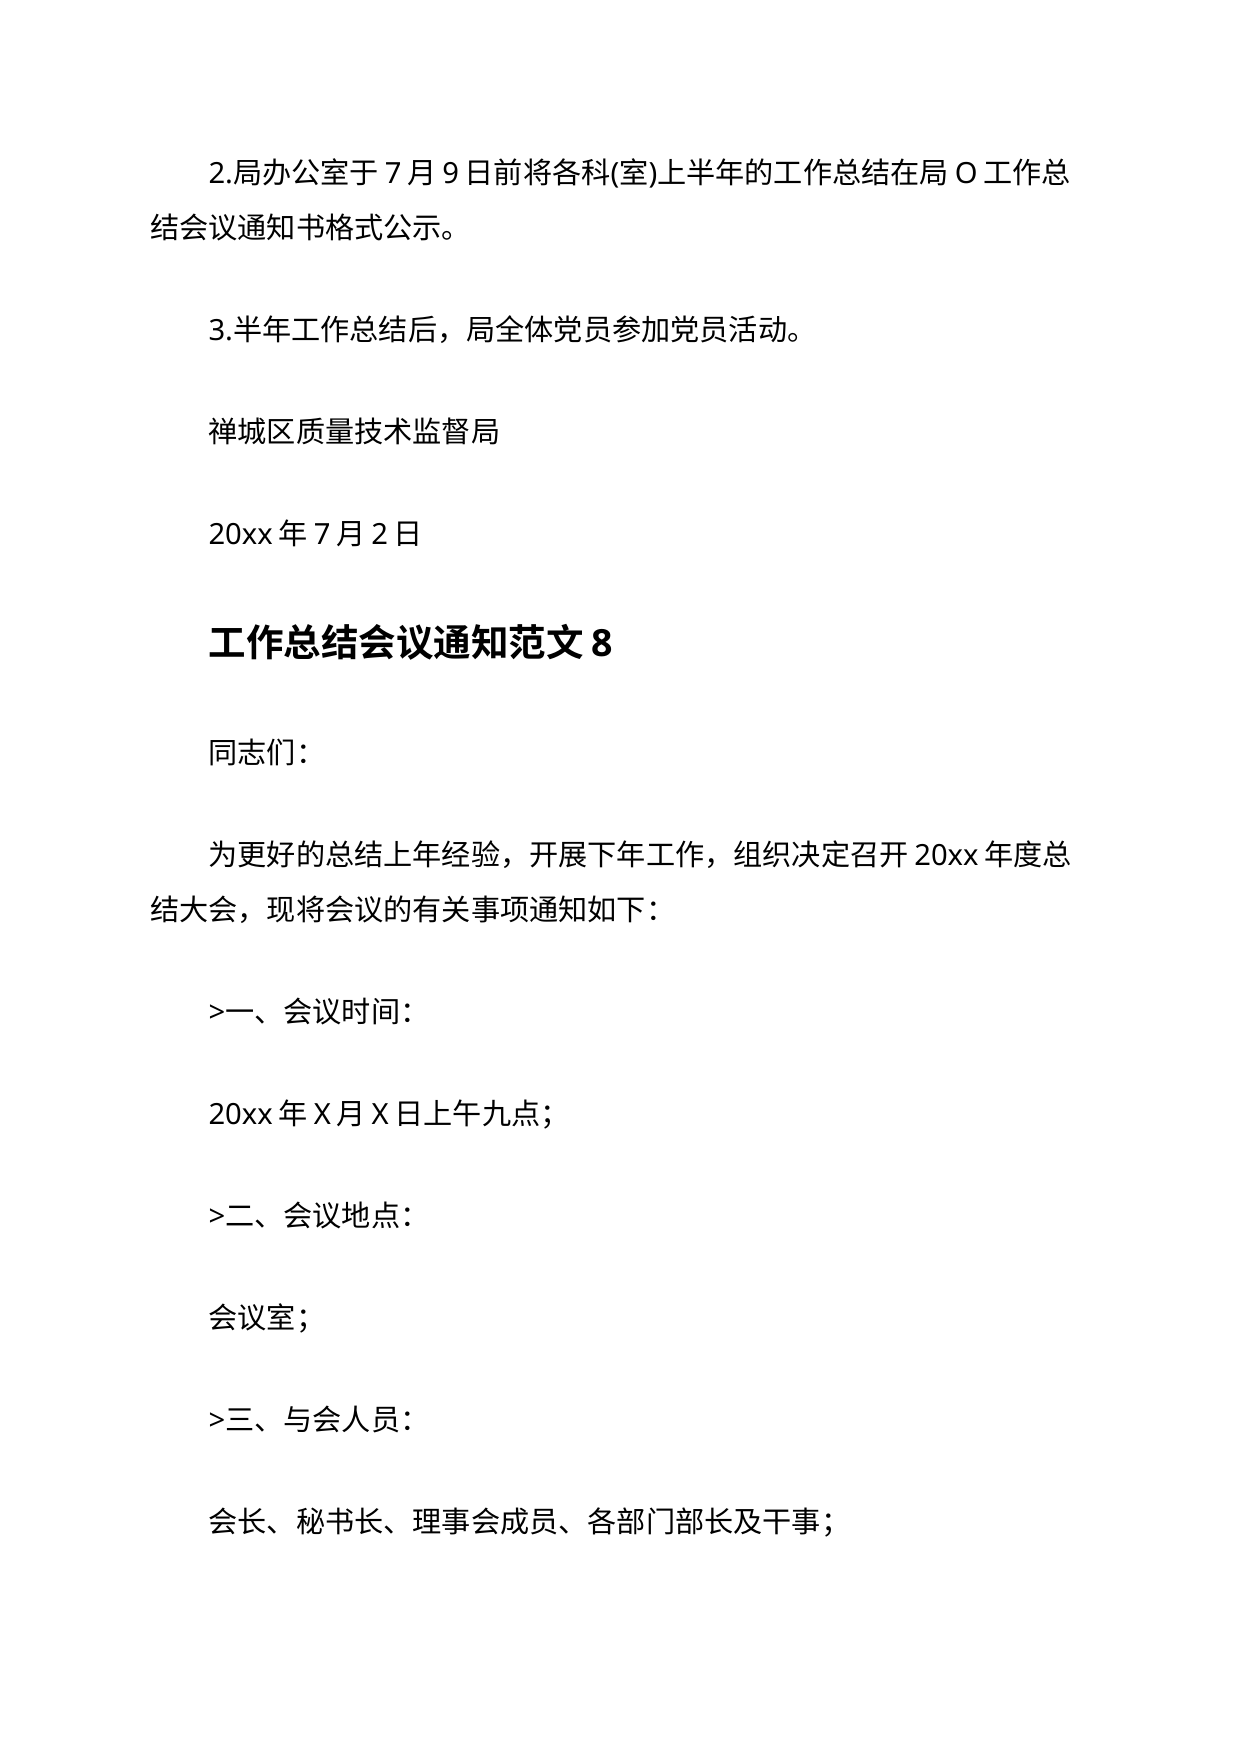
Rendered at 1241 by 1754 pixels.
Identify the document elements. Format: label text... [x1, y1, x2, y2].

text 20xx年X月X日上午九点； [150, 1091, 1090, 1133]
text 工作总结会议通知范文8 [150, 612, 1090, 667]
text >三、与会人员： [150, 1396, 1090, 1439]
text 会长、秘书长、理事会成员、各部门部长及干事； [150, 1498, 1090, 1541]
text 2.局办公室于7月9日前将各科(室)上半年的工作总结在局O工作总结会议通知书格式公示。 [150, 150, 1090, 247]
text >一、会议时间： [150, 989, 1090, 1031]
text 3.半年工作总结后，局全体党员参加党员活动。 [150, 307, 1090, 349]
text 会议室； [150, 1294, 1090, 1337]
text 为更好的总结上年经验，开展下年工作，组织决定召开20xx年度总结大会，现将会议的有关事项通知如下： [150, 832, 1090, 929]
text 禅城区质量技术监督局 [150, 409, 1090, 451]
text 20xx年7月2日 [150, 511, 1090, 553]
text 同志们： [150, 730, 1090, 772]
text >二、会议地点： [150, 1193, 1090, 1235]
